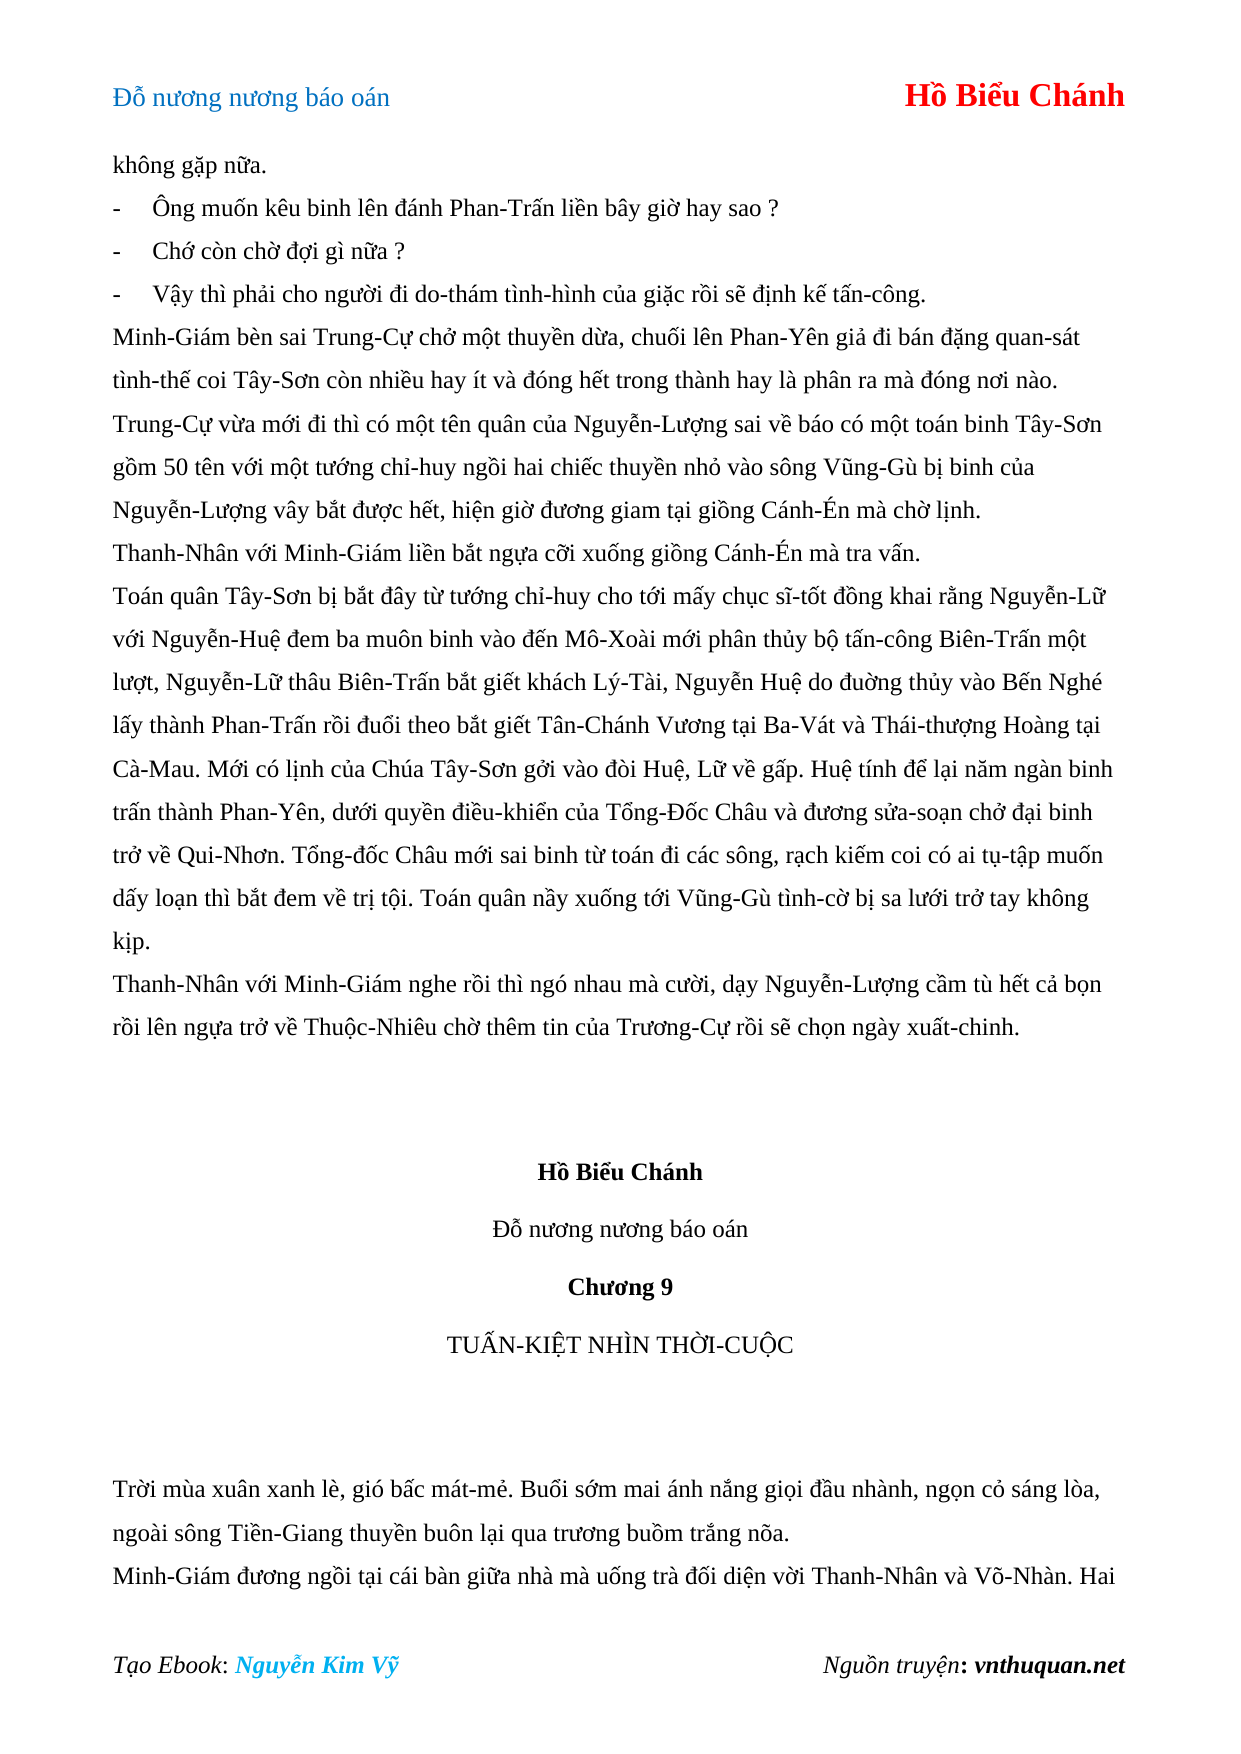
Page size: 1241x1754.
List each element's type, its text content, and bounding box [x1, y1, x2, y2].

text Chương 9 [112, 1272, 1128, 1301]
text Đỗ nương nương báo oán [112, 1214, 1128, 1243]
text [112, 150, 1128, 1084]
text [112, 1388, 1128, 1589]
text Hồ Biểu Chánh [112, 1157, 1128, 1185]
text TUẤN-KIỆT NHÌN THỜI-CUỘC [112, 1330, 1128, 1359]
